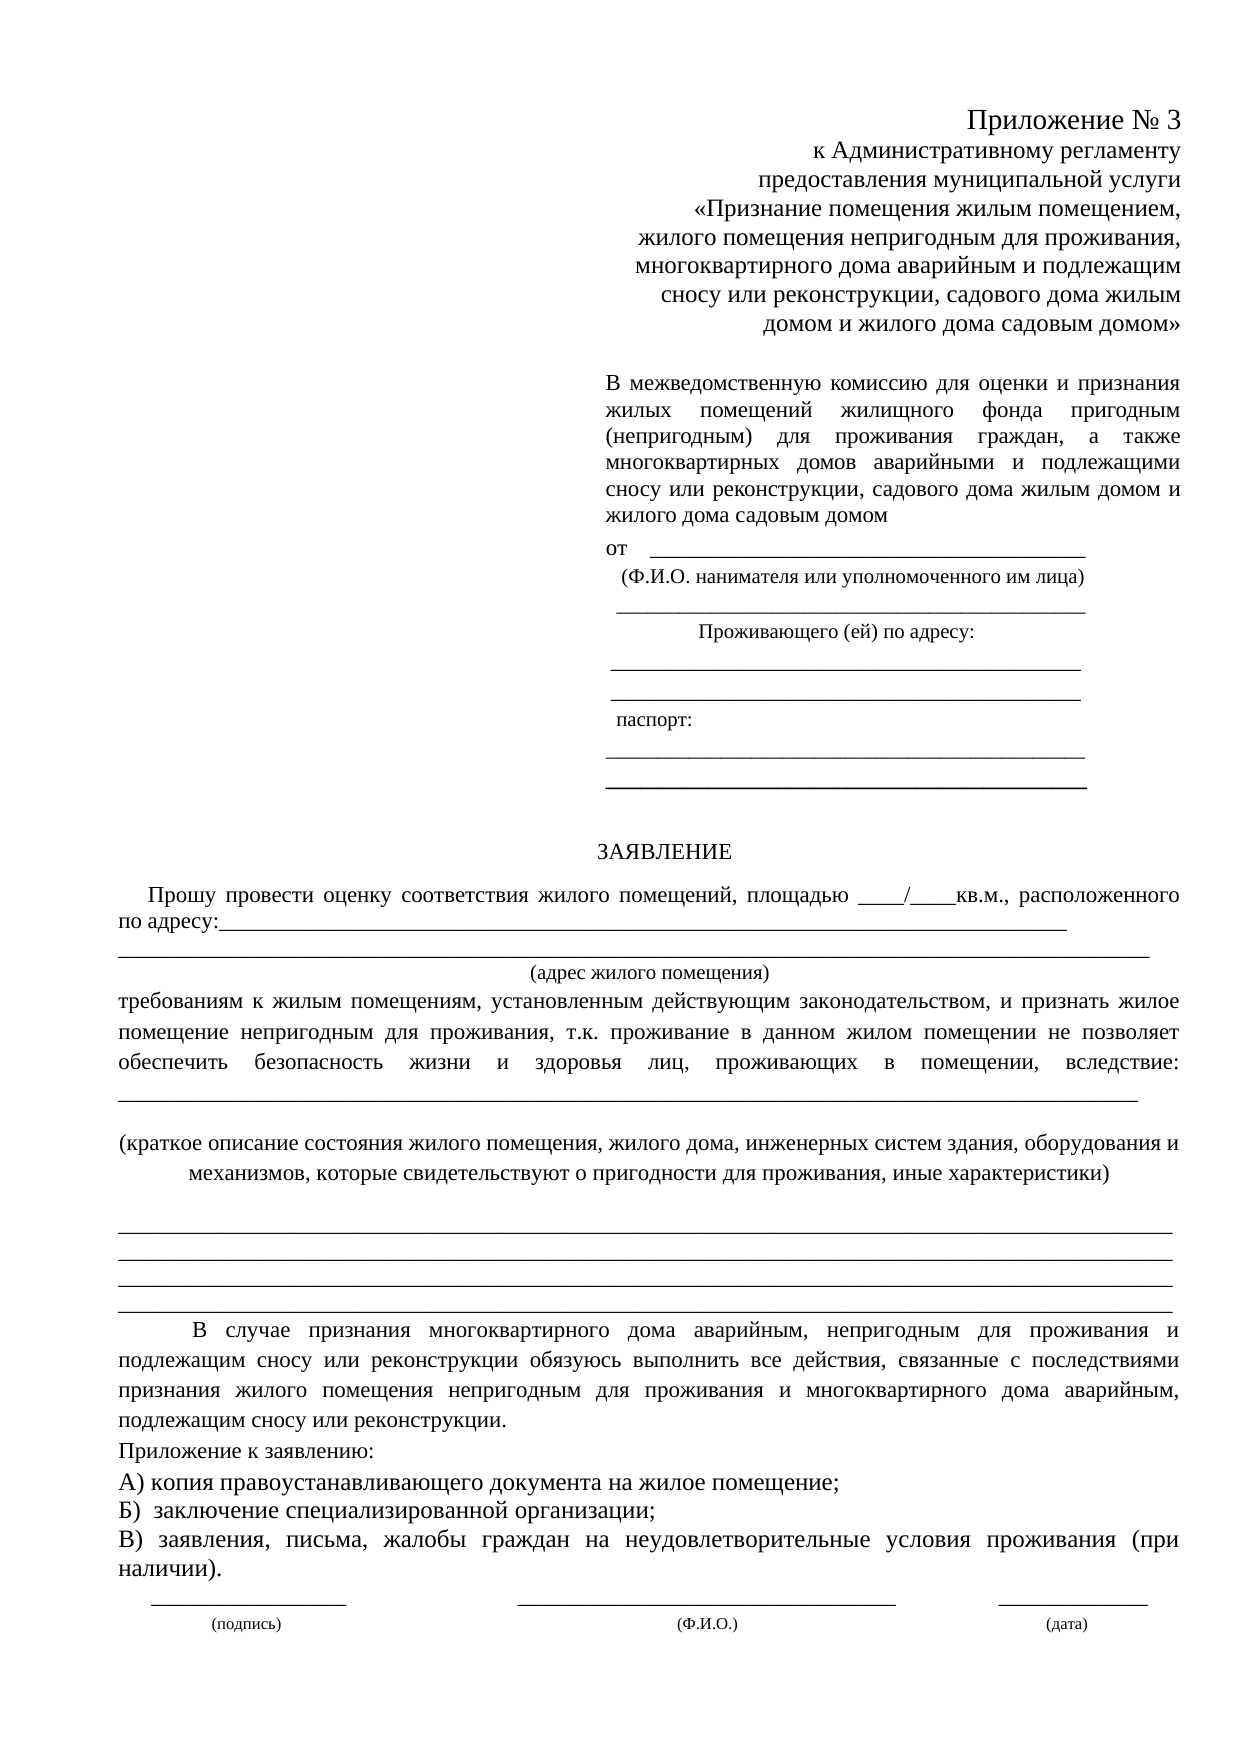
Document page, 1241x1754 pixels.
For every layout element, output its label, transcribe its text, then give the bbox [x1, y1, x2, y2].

text «Признание помещения жилым помещением, [118, 193, 1181, 222]
text (адрес жилого помещения) [118, 960, 1181, 984]
text многоквартирного дома аварийным и подлежащим [118, 250, 1181, 279]
text _________________ _________________________________ _____________ (подпись) (Ф.И.О.) (дата) [118, 1582, 1181, 1633]
text ________________________________________________________________________________________________________________________________________________________________________________________________________________________________________________________________________________________________________________________________________________________________________________ [118, 1210, 1181, 1316]
text к Административному регламенту [118, 135, 1181, 164]
text (Ф.И.О. нанимателя или уполномоченного им лица) [606, 564, 1181, 588]
text сносу или реконструкции, садового дома жилым [118, 279, 1181, 308]
text _____________________________________________ [148, 591, 1181, 616]
text _________________________________________ [148, 677, 1181, 703]
text Приложение к заявлению: [118, 1437, 1181, 1463]
text Прошу провести оценку соответствия жилого помещений, площадью ____/____кв.м., расположенного по адресу:__________________________________________________________________________ [118, 881, 1181, 933]
text А) копия правоустанавливающего документа на жилое помещение; [118, 1467, 1181, 1496]
text жилого помещения непригодным для проживания, [118, 222, 1181, 250]
text домом и жилого дома садовым домом» [118, 308, 1181, 337]
text Б) заключение специализированной организации; [118, 1496, 1181, 1524]
text _________________________________________ [148, 647, 1181, 673]
text предоставления муниципальной услуги [118, 164, 1181, 193]
text требованиям к жилым помещениям, установленным действующим законодательством, и признать жилое помещение непригодным для проживания, т.к. проживание в данном жилом помещении не позволяет обеспечить безопасность жизни и здоровья лиц, проживающих в помещении, вследствие: _________________________________________________________________________________________ [118, 987, 1181, 1104]
text В случае признания многоквартирного дома аварийным, непригодным для проживания и подлежащим сносу или реконструкции обязуюсь выполнить все действия, связанные с последствиями признания жилого помещения непригодным для проживания и многоквартирного дома аварийным, подлежащим сносу или реконструкции. [118, 1316, 1181, 1433]
text паспорт: ______________________________________________ __________________________________________ [606, 707, 1181, 792]
text ЗАЯВЛЕНИЕ [148, 838, 1181, 864]
text В) заявления, письма, жалобы граждан на неудовлетворительные условия проживания (при наличии). [118, 1524, 1181, 1582]
subtitle В межведомственную комиссию для оценки и признания жилых помещений жилищного фонда пригодным (непригодным) для проживания граждан, а также многоквартирных домов аварийными и подлежащими сносу или реконструкции, садового дома жилым домом и жилого дома садовым домом [605, 369, 1181, 527]
text Приложение № 3 [118, 102, 1181, 135]
text __________________________________________________________________________________________ [118, 933, 1181, 960]
text (краткое описание состояния жилого помещения, жилого дома, инженерных систем здания, оборудования и механизмов, которые свидетельствуют о пригодности для проживания, иные характеристики) [118, 1129, 1181, 1186]
text Проживающего (ей) по адресу: [698, 619, 1181, 643]
text от ______________________________________ [606, 534, 1181, 560]
